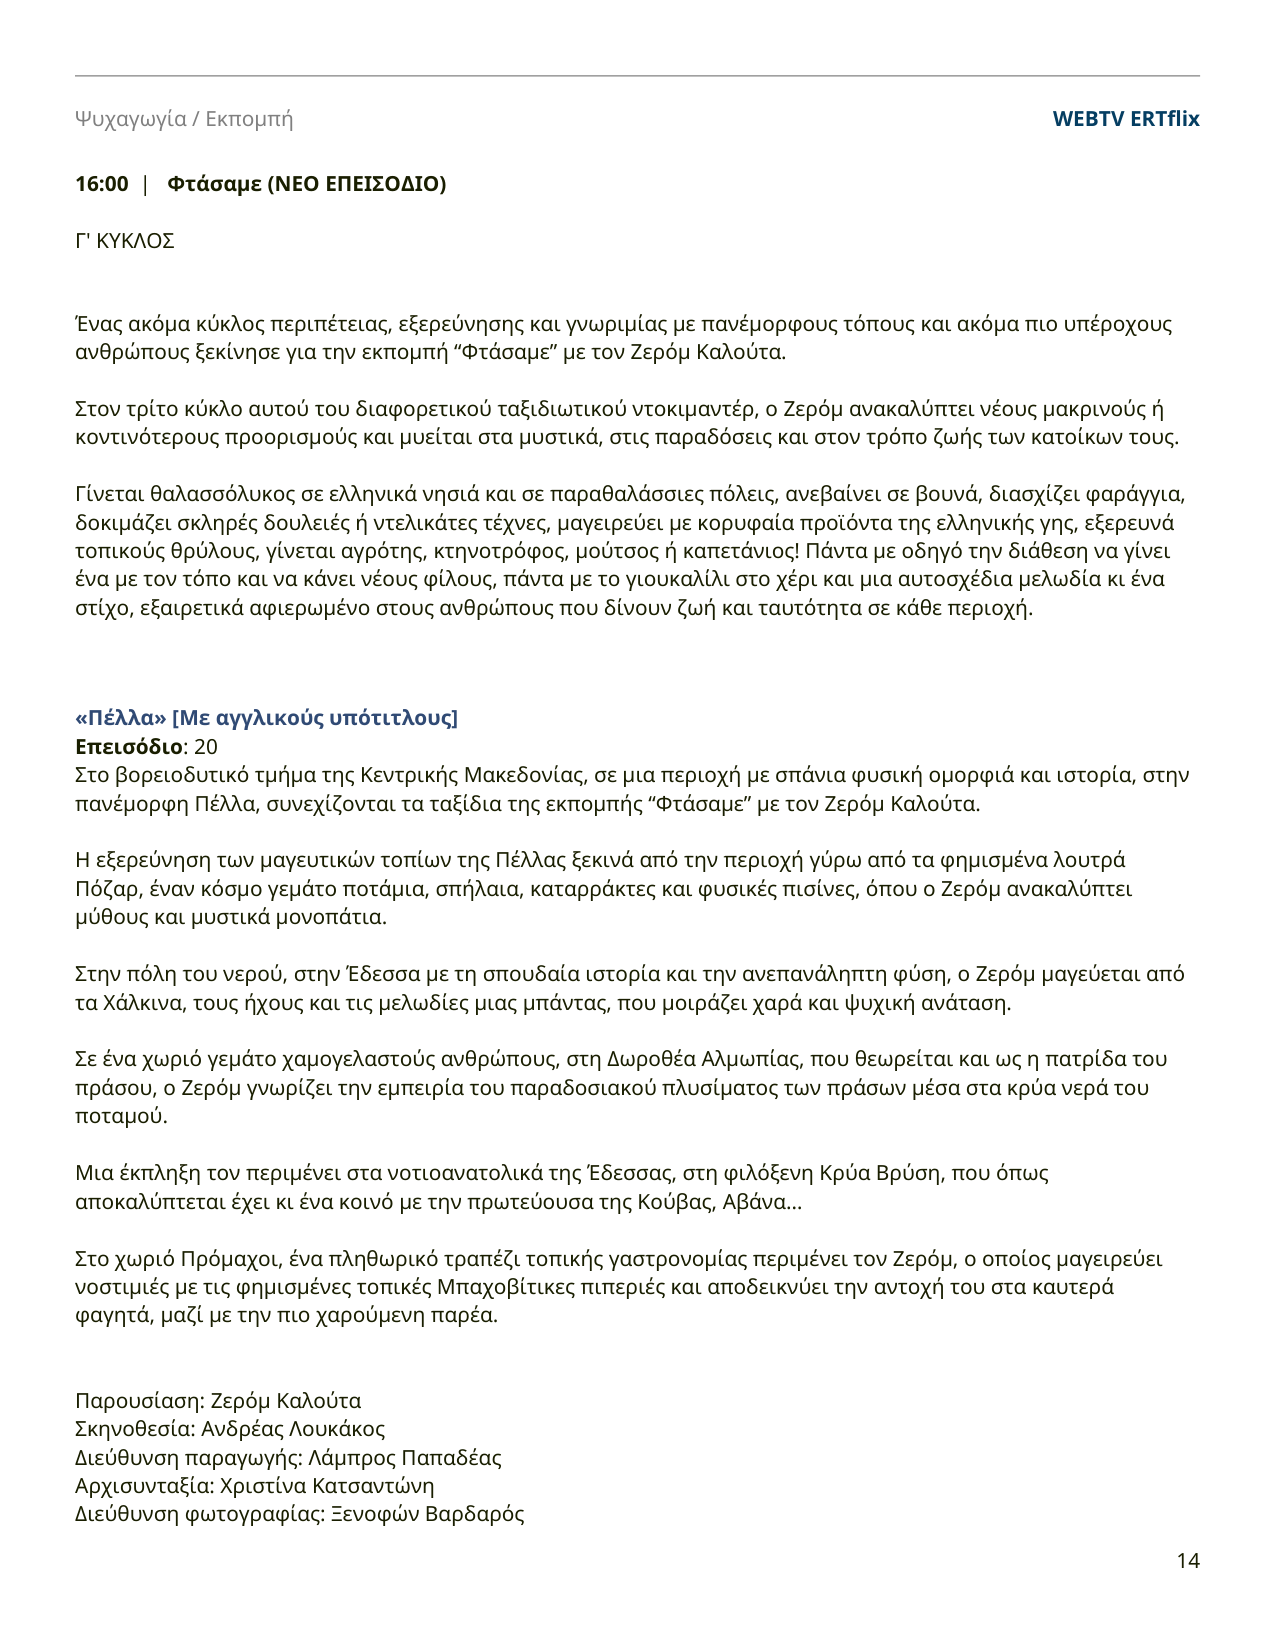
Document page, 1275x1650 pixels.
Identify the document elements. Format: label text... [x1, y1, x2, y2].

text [75, 1329, 1200, 1528]
text 16:00 | Φτάσαμε (ΝΕΟ ΕΠΕΙΣΟΔΙΟ) Γ' ΚΥΚΛΟΣ [75, 132, 1200, 284]
text Ένας ακόμα κύκλος περιπέτειας, εξερεύνησης και γνωριμίας με πανέμορφους τόπους και ακόμα πιο υπέροχους ανθρώπους ξεκίνησε για την εκπομπή “Φτάσαμε” με τον Ζερόμ Καλούτα. Στον τρίτο κύκλο αυτού του διαφορετικού ταξιδιωτικού ντοκιμαντέρ, ο Ζερόμ ανακαλύπτει νέους μακρινούς ή κοντινότερους προορισμούς και μυείται στα μυστικά, στις παραδόσεις και στον τρόπο ζωής των κατοίκων τους. Γίνεται θαλασσόλυκος σε ελληνικά νησιά και σε παραθαλάσσιες πόλεις, ανεβαίνει σε βουνά, διασχίζει φαράγγια, δοκιμάζει σκληρές δουλειές ή ντελικάτες τέχνες, μαγειρεύει με κορυφαία προϊόντα της ελληνικής γης, εξερευνά τοπικούς θρύλους, γίνεται αγρότης, κτηνοτρόφος, μούτσος ή καπετάνιος! Πάντα με οδηγό την διάθεση να γίνει ένα με τον τόπο και να κάνει νέους φίλους, πάντα με το γιουκαλίλι στο χέρι και μια αυτοσχέδια μελωδία κι ένα στίχο, εξαιρετικά αφιερωμένο στους ανθρώπους που δίνουν ζωή και ταυτότητα σε κάθε περιοχή. [75, 309, 1200, 621]
text «Πέλλα» [Με αγγλικούς υπότιτλους] Eπεισόδιο: 20 [75, 646, 1200, 760]
table_header Ψυχαγωγία / Εκπομπή [75, 104, 637, 132]
text Στο βορειοδυτικό τμήμα της Κεντρικής Μακεδονίας, σε μια περιοχή με σπάνια φυσική ομορφιά και ιστορία, στην πανέμορφη Πέλλα, συνεχίζονται τα ταξίδια της εκπομπής “Φτάσαμε” με τον Ζερόμ Καλούτα. Η εξερεύνηση των μαγευτικών τοπίων της Πέλλας ξεκινά από την περιοχή γύρω από τα φημισμένα λουτρά Πόζαρ, έναν κόσμο γεμάτο ποτάμια, σπήλαια, καταρράκτες και φυσικές πισίνες, όπου ο Ζερόμ ανακαλύπτει μύθους και μυστικά μονοπάτια. Στην πόλη του νερού, στην Έδεσσα με τη σπουδαία ιστορία και την ανεπανάληπτη φύση, ο Ζερόμ μαγεύεται από τα Χάλκινα, τους ήχους και τις μελωδίες μιας μπάντας, που μοιράζει χαρά και ψυχική ανάταση. Σε ένα χωριό γεμάτο χαμογελαστούς ανθρώπους, στη Δωροθέα Αλμωπίας, που θεωρείται και ως η πατρίδα του πράσου, ο Ζερόμ γνωρίζει την εμπειρία του παραδοσιακού πλυσίματος των πράσων μέσα στα κρύα νερά του ποταμού. Μια έκπληξη τον περιμένει στα νοτιοανατολικά της Έδεσσας, στη φιλόξενη Κρύα Βρύση, που όπως αποκαλύπτεται έχει κι ένα κοινό με την πρωτεύουσα της Κούβας, Αβάνα… Στο χωριό Πρόμαχοι, ένα πληθωρικό τραπέζι τοπικής γαστρονομίας περιμένει τον Ζερόμ, ο οποίος μαγειρεύει νοστιμιές με τις φημισμένες τοπικές Μπαχοβίτικες πιπεριές και αποδεικνύει την αντοχή του στα καυτερά φαγητά, μαζί με την πιο χαρούμενη παρέα. [75, 760, 1200, 1329]
table_header WEBTV ERTflix [638, 104, 1200, 132]
